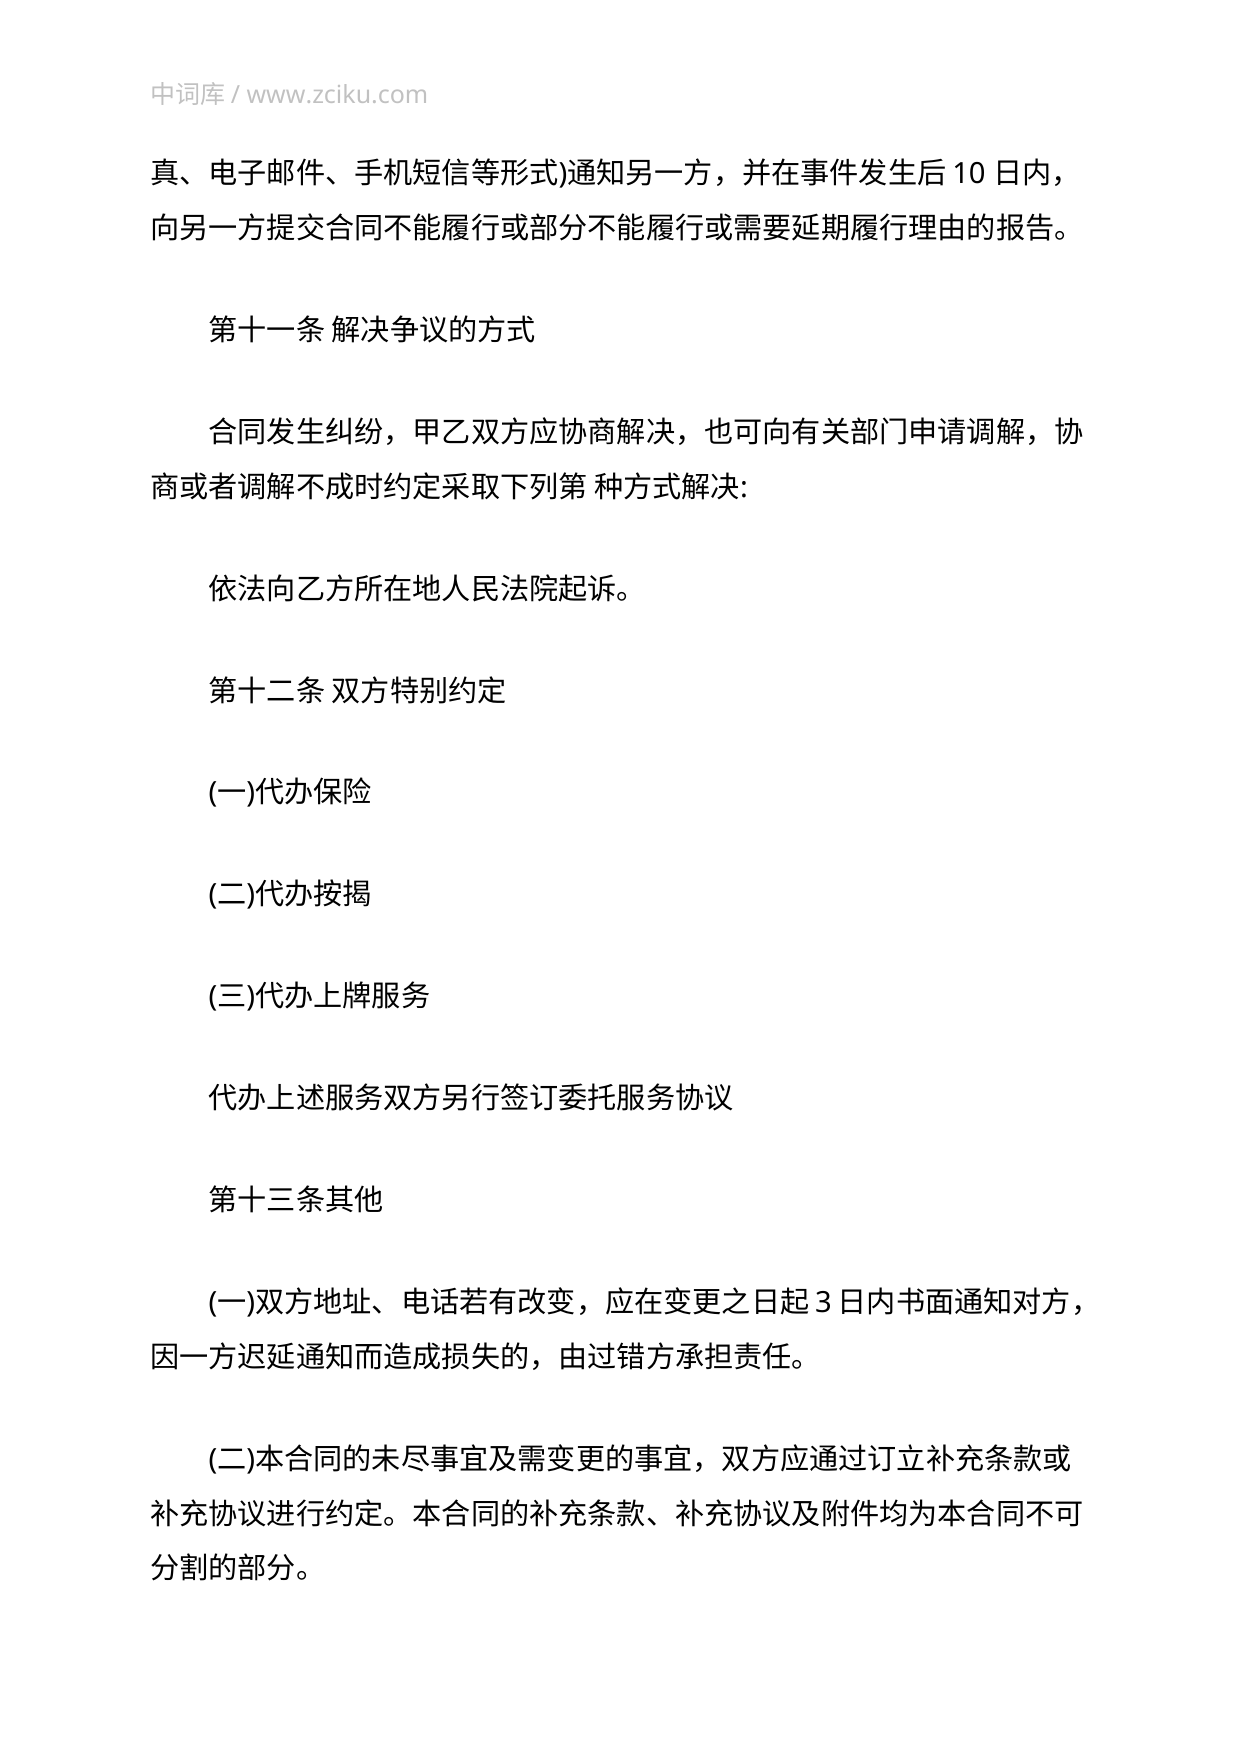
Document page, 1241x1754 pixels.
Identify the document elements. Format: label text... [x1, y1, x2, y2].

text (一)双方地址、电话若有改变，应在变更之日起3日内书面通知对方，因一方迟延通知而造成损失的，由过错方承担责任。 [150, 1278, 1090, 1376]
text 依法向乙方所在地人民法院起诉。 [150, 565, 1090, 608]
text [150, 150, 1090, 247]
text 代办上述服务双方另行签订委托服务协议 [150, 1075, 1090, 1117]
text (二)代办按揭 [150, 871, 1090, 913]
text 第十一条 解决争议的方式 [150, 307, 1090, 349]
text 合同发生纠纷，甲乙双方应协商解决，也可向有关部门申请调解，协商或者调解不成时约定采取下列第 种方式解决: [150, 408, 1090, 506]
text (一)代办保险 [150, 769, 1090, 811]
text (二)本合同的未尽事宜及需变更的事宜，双方应通过订立补充条款或补充协议进行约定。本合同的补充条款、补充协议及附件均为本合同不可分割的部分。 [150, 1435, 1090, 1587]
text (三)代办上牌服务 [150, 973, 1090, 1015]
text 第十三条其他 [150, 1177, 1090, 1219]
text 第十二条 双方特别约定 [150, 667, 1090, 709]
